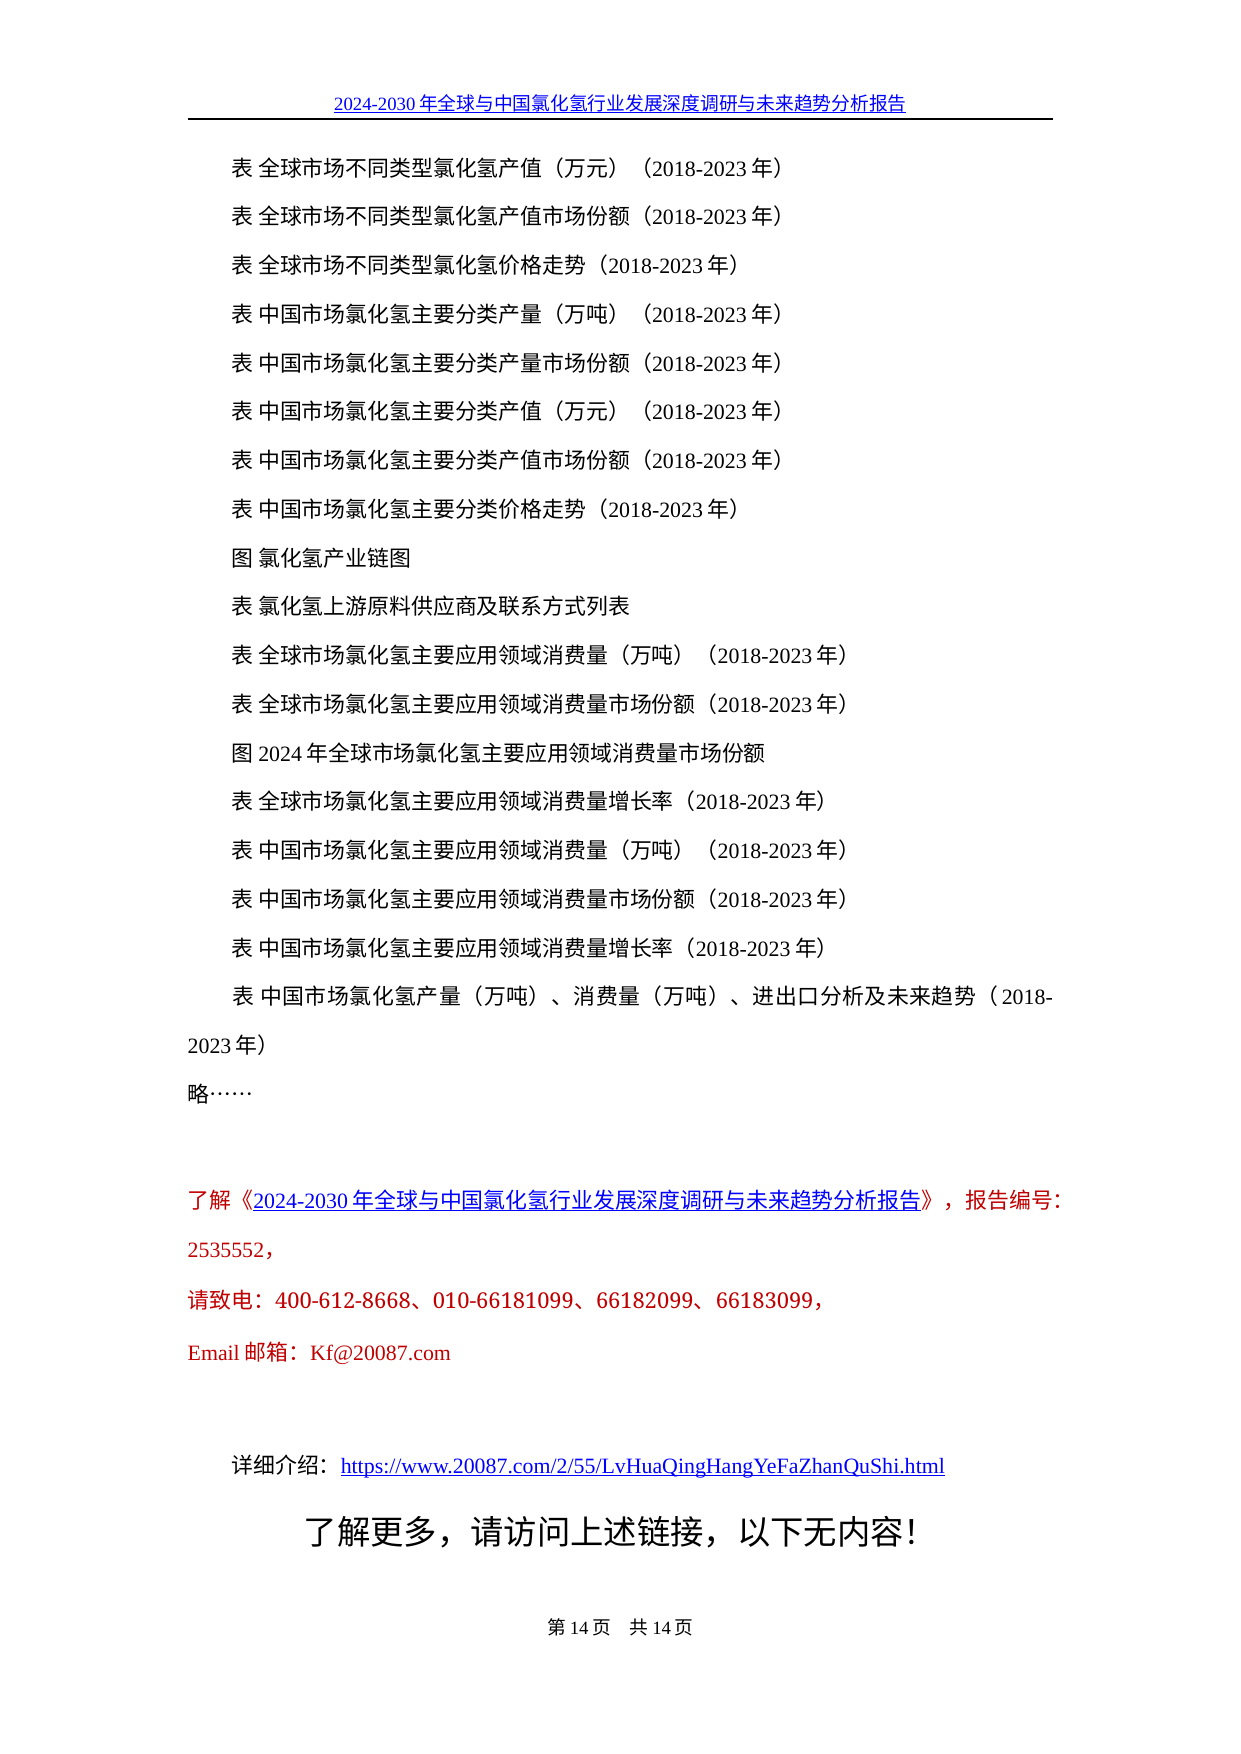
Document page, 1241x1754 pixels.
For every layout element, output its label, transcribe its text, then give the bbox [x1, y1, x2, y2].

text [187, 150, 1053, 1109]
text 请致电：400-612-8668、010-66181099、66182099、66183099， [187, 1283, 1053, 1316]
text 了解《2024-2030年全球与中国氯化氢行业发展深度调研与未来趋势分析报告》，报告编号：2535552， [187, 1183, 1053, 1264]
text 详细介绍：https://www.20087.com/2/55/LvHuaQingHangYeFaZhanQuShi.html [187, 1448, 1053, 1480]
text Email邮箱：Kf@20087.com [187, 1335, 1053, 1367]
title 了解更多，请访问上述链接，以下无内容！ [187, 1498, 1053, 1563]
